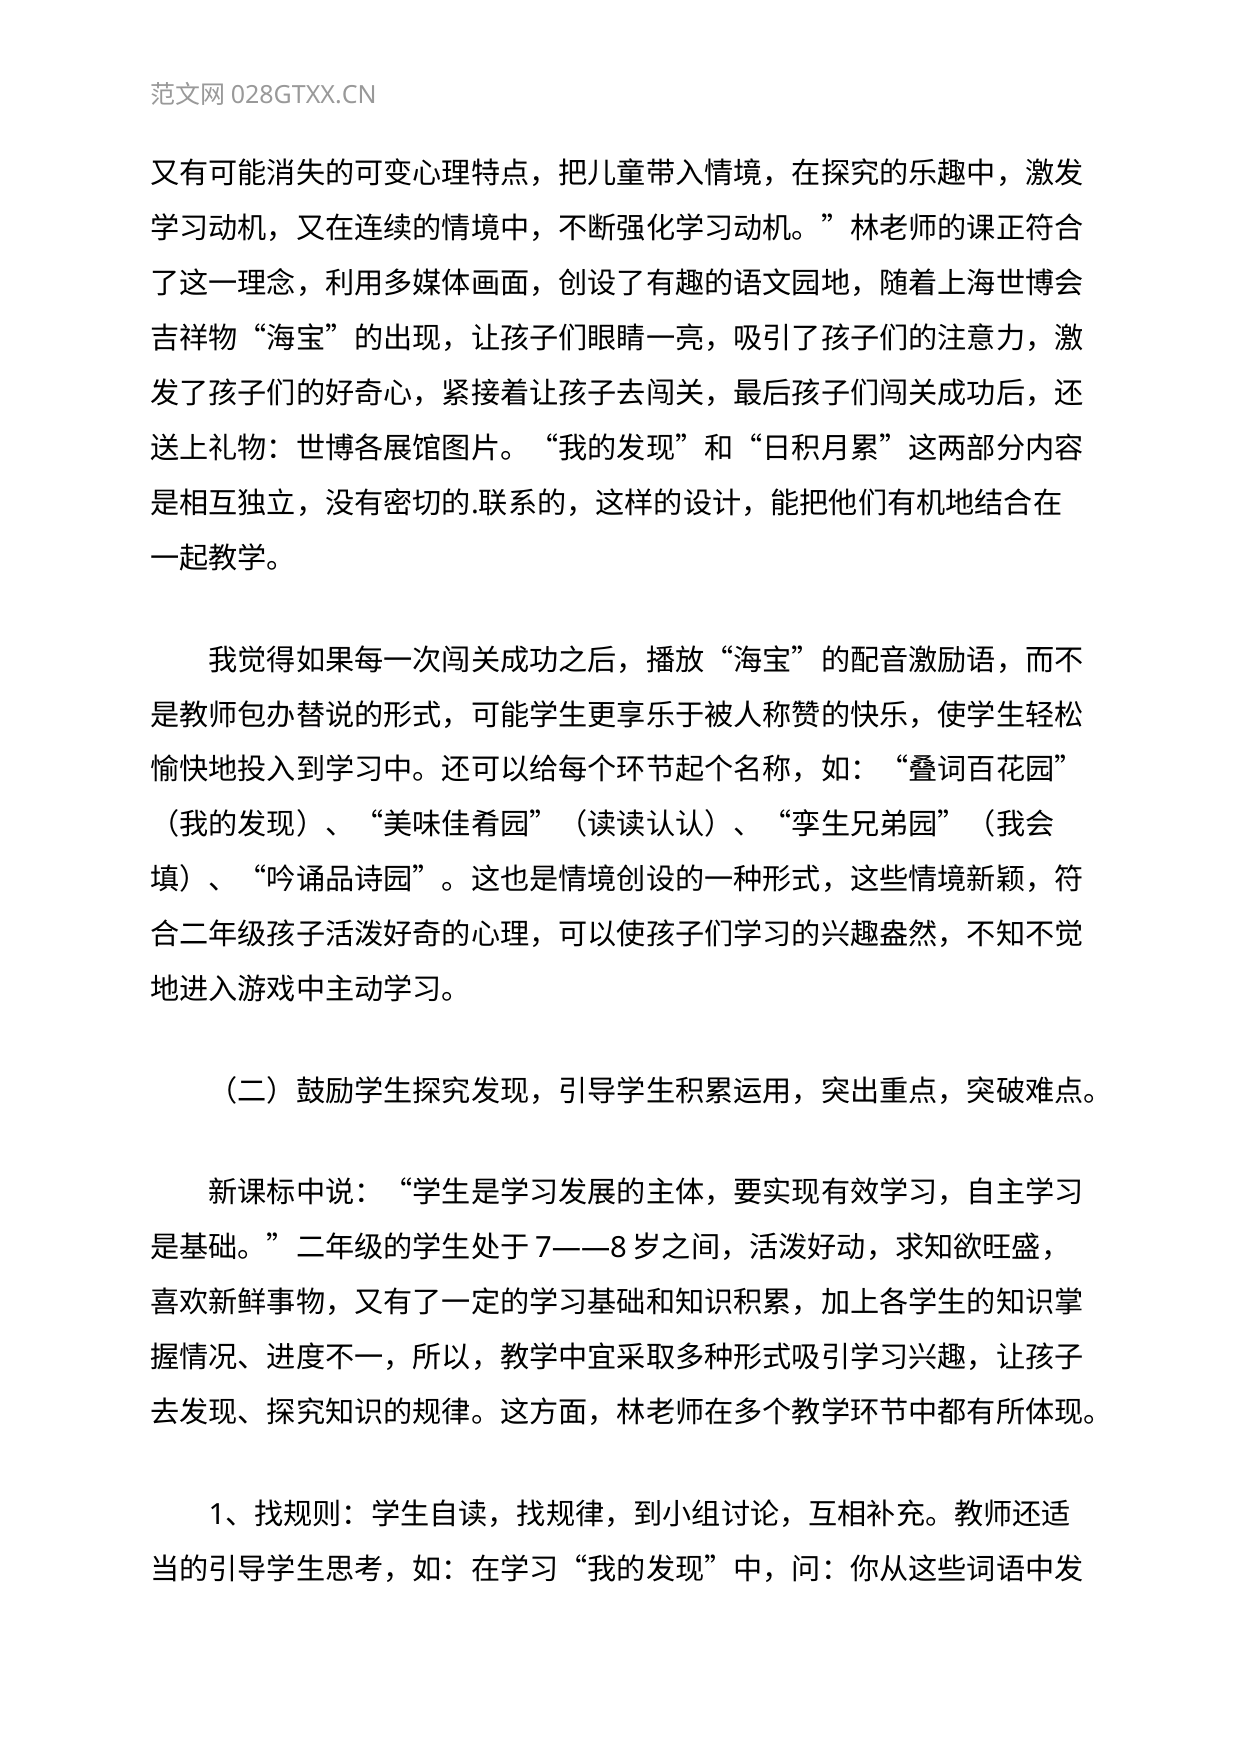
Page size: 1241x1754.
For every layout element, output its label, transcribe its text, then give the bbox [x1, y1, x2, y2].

text 我觉得如果每一次闯关成功之后，播放“海宝”的配音激励语，而不是教师包办替说的形式，可能学生更享乐于被人称赞的快乐，使学生轻松愉快地投入到学习中。还可以给每个环节起个名称，如：“叠词百花园”（我的发现）、“美味佳肴园”（读读认认）、“孪生兄弟园”（我会填）、“吟诵品诗园”。这也是情境创设的一种形式，这些情境新颖，符合二年级孩子活泼好奇的心理，可以使孩子们学习的兴趣盎然，不知不觉地进入游戏中主动学习。 [150, 636, 1090, 1008]
text （二）鼓励学生探究发现，引导学生积累运用，突出重点，突破难点。 [150, 1067, 1090, 1109]
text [150, 150, 1090, 577]
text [150, 1491, 1090, 1588]
text 新课标中说：“学生是学习发展的主体，要实现有效学习，自主学习是基础。”二年级的学生处于7——8岁之间，活泼好动，求知欲旺盛，喜欢新鲜事物，又有了一定的学习基础和知识积累，加上各学生的知识掌握情况、进度不一，所以，教学中宜采取多种形式吸引学习兴趣，让孩子去发现、探究知识的规律。这方面，林老师在多个教学环节中都有所体现。 [150, 1169, 1090, 1431]
